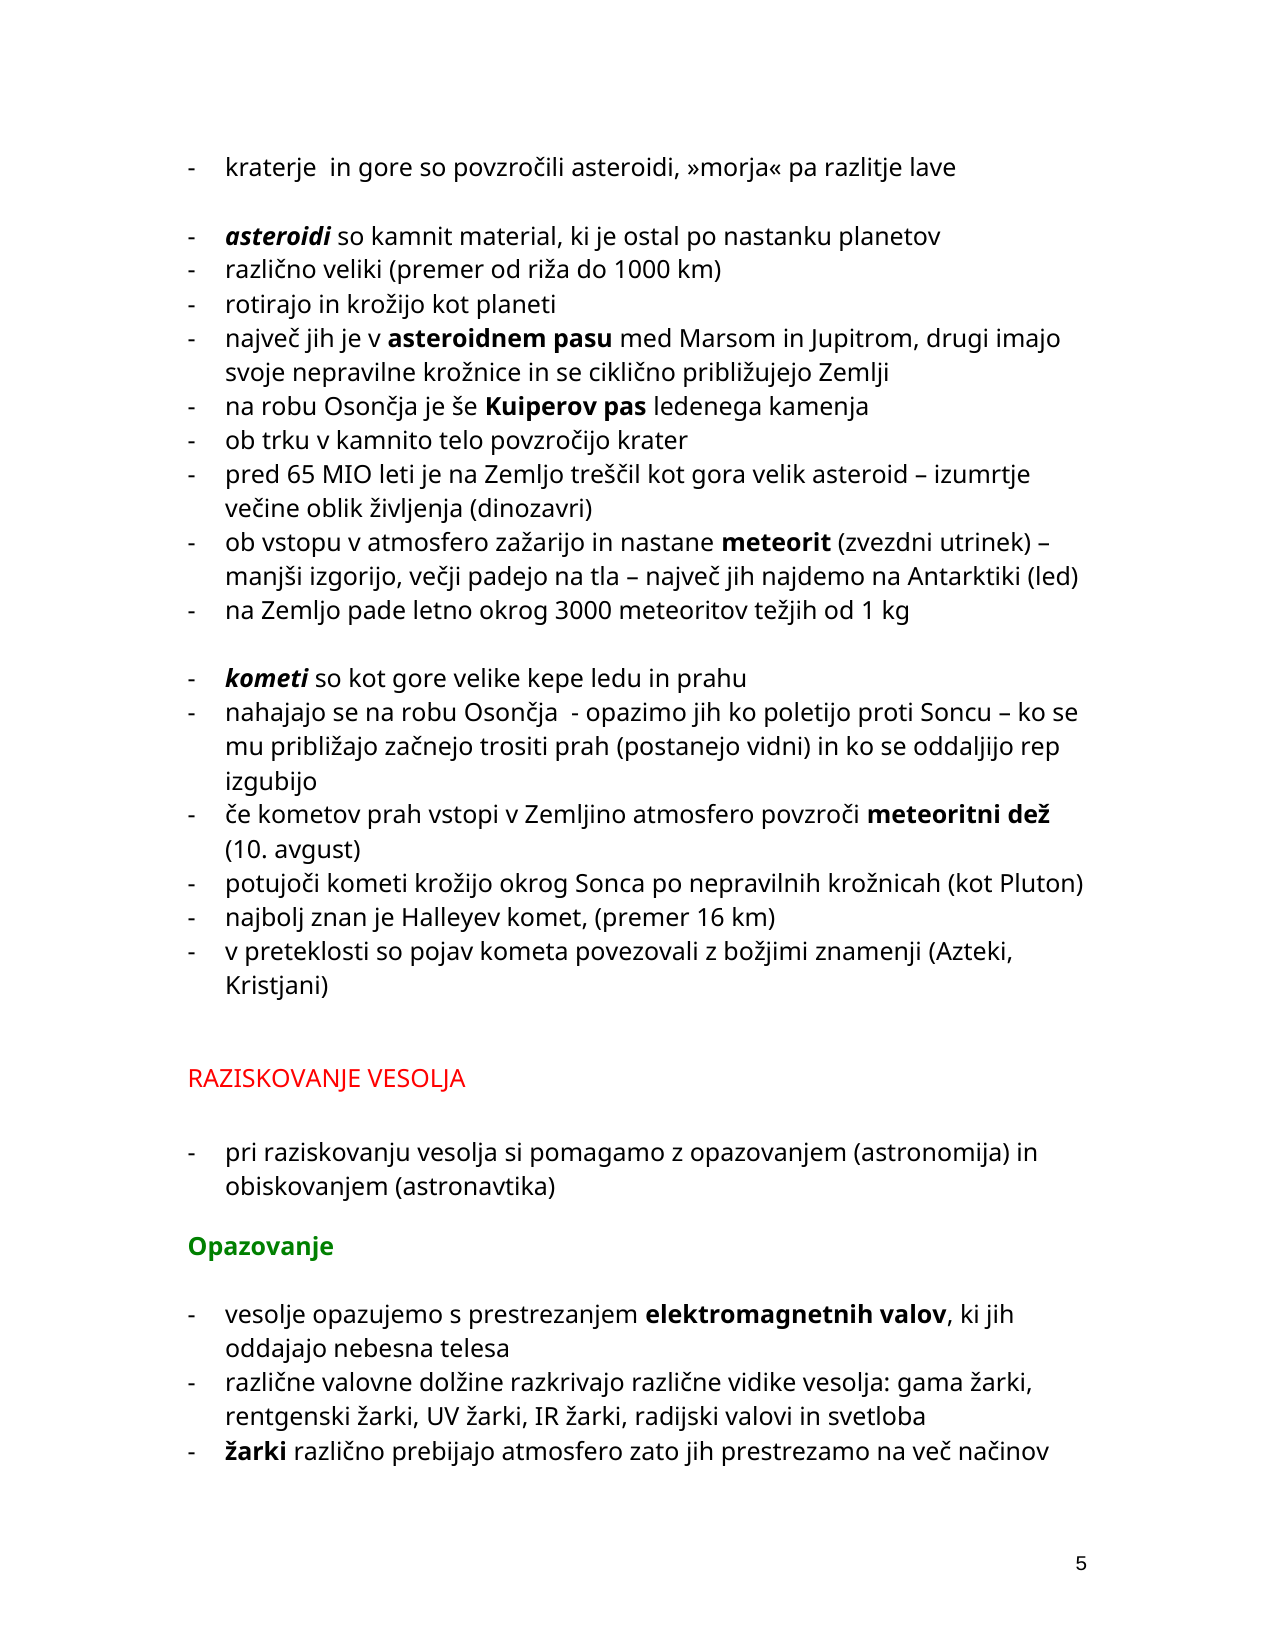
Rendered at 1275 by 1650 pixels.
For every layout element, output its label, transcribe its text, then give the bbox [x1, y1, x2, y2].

list žarki različno prebijajo atmosfero zato jih prestrezamo na več načinov [187, 1433, 1087, 1467]
list ob vstopu v atmosfero zažarijo in nastane meteorit (zvezdni utrinek) – manjši izgorijo, večji padejo na tla – največ jih najdemo na Antarktiki (led) [187, 525, 1087, 593]
list rotirajo in krožijo kot planeti [187, 286, 1087, 320]
list na Zemljo pade letno okrog 3000 meteoritov težjih od 1 kg [187, 593, 1087, 627]
list vesolje opazujemo s prestrezanjem elektromagnetnih valov, ki jih oddajajo nebesna telesa [187, 1297, 1087, 1365]
list različne valovne dolžine razkrivajo različne vidike vesolja: gama žarki, rentgenski žarki, UV žarki, IR žarki, radijski valovi in svetloba [187, 1365, 1087, 1433]
list če kometov prah vstopi v Zemljino atmosfero povzroči meteoritni dež (10. avgust) [187, 797, 1087, 865]
list pri raziskovanju vesolja si pomagamo z opazovanjem (astronomija) in obiskovanjem (astronavtika) [187, 1135, 1087, 1203]
list kraterje in gore so povzročili asteroidi, »morja« pa razlitje lave [187, 150, 1087, 184]
list asteroidi so kamnit material, ki je ostal po nastanku planetov [187, 218, 1087, 252]
list največ jih je v asteroidnem pasu med Marsom in Jupitrom, drugi imajo svoje nepravilne krožnice in se ciklično približujejo Zemlji [187, 320, 1087, 388]
list na robu Osončja je še Kuiperov pas ledenega kamenja [187, 388, 1087, 422]
subtitle RAZISKOVANJE VESOLJA [187, 1061, 1087, 1095]
list v preteklosti so pojav kometa povezovali z božjimi znamenji (Azteki, Kristjani) [187, 933, 1087, 1002]
list nahajajo se na robu Osončja - opazimo jih ko poletijo proti Soncu – ko se mu približajo začnejo trositi prah (postanejo vidni) in ko se oddaljijo rep izgubijo [187, 695, 1087, 797]
list kometi so kot gore velike kepe ledu in prahu [187, 661, 1087, 695]
subtitle Opazovanje [187, 1228, 1087, 1262]
list potujoči kometi krožijo okrog Sonca po nepravilnih krožnicah (kot Pluton) [187, 865, 1087, 899]
list ob trku v kamnito telo povzročijo krater [187, 422, 1087, 457]
list različno veliki (premer od riža do 1000 km) [187, 252, 1087, 286]
list najbolj znan je Halleyev komet, (premer 16 km) [187, 899, 1087, 933]
list pred 65 MIO leti je na Zemljo treščil kot gora velik asteroid – izumrtje večine oblik življenja (dinozavri) [187, 457, 1087, 525]
